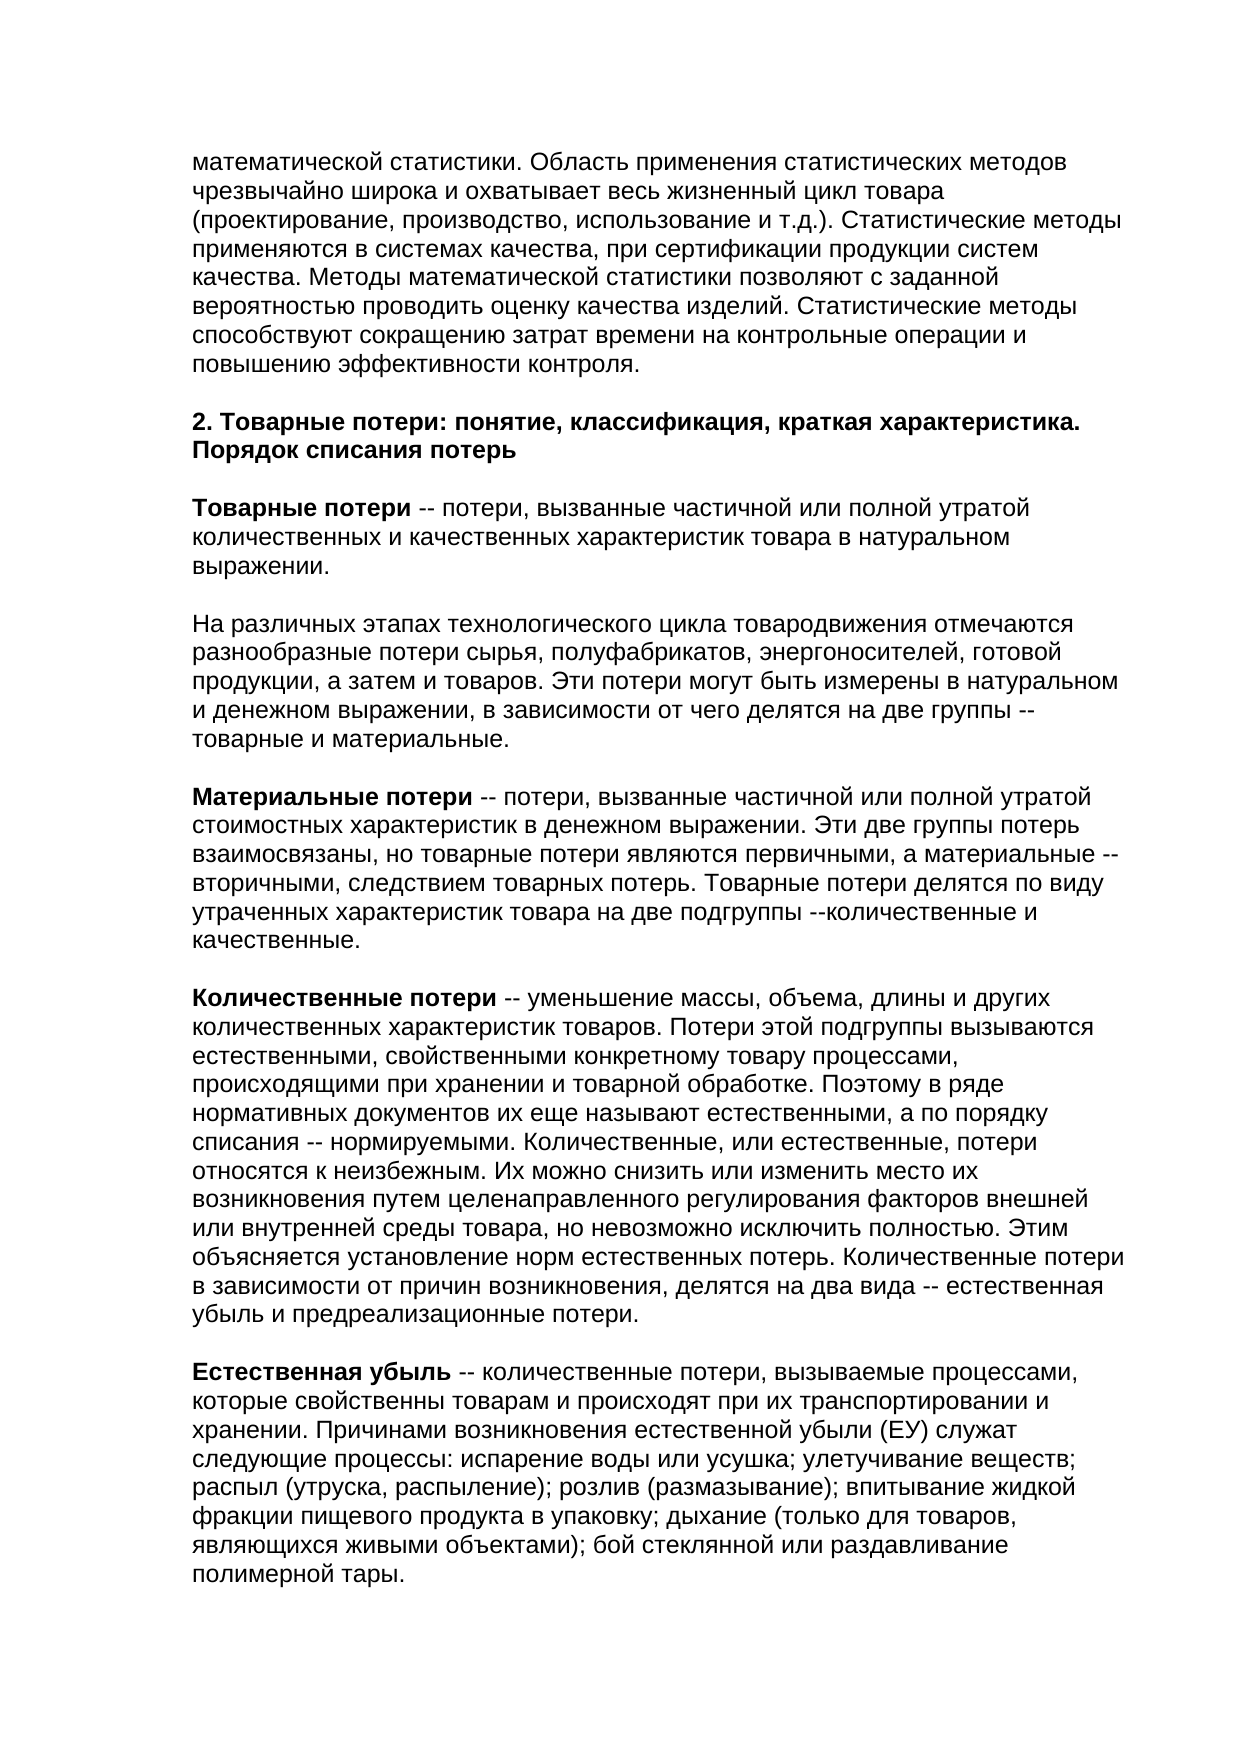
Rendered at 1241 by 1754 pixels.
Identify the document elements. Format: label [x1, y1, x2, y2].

table_header [192, 118, 1137, 1616]
